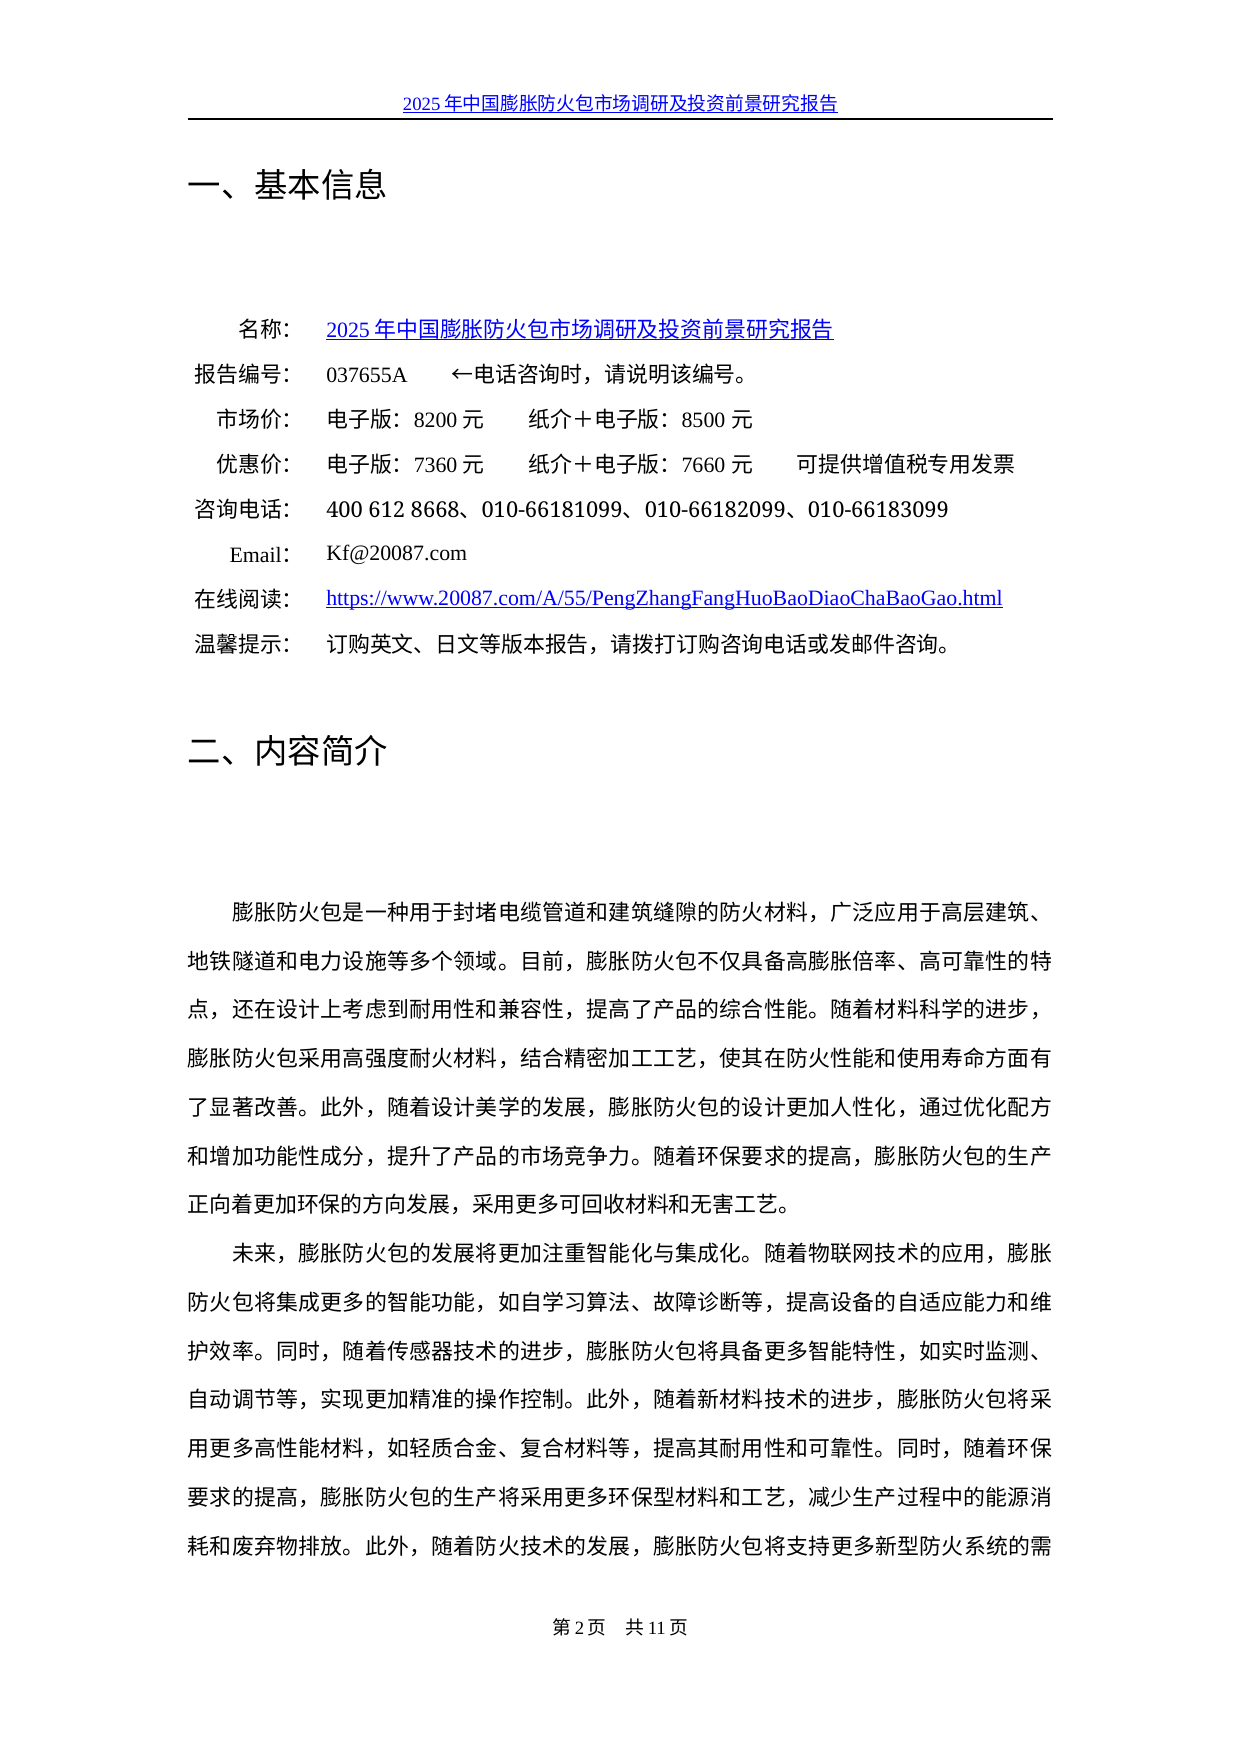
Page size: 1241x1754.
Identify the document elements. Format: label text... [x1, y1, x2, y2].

table_cell 报告编号： [167, 357, 315, 402]
table_cell Kf@20087.com [315, 537, 1073, 582]
table_header 2025年中国膨胀防火包市场调研及投资前景研究报告 [315, 312, 1073, 357]
table_cell 温馨提示： [167, 627, 315, 672]
table_cell 037655A ←电话咨询时，请说明该编号。 [315, 357, 1073, 402]
table_cell 在线阅读： [167, 582, 315, 627]
table_cell 电子版：7360 元 纸介＋电子版：7660 元 可提供增值税专用发票 [315, 447, 1073, 492]
title 二、内容简介 [187, 717, 1053, 782]
table_cell 优惠价： [167, 447, 315, 492]
table_cell Email： [167, 537, 315, 582]
table_header 名称： [167, 312, 315, 357]
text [187, 894, 1053, 1561]
title 一、基本信息 [187, 150, 1053, 215]
table_cell 电子版：8200 元 纸介＋电子版：8500 元 [315, 402, 1073, 447]
table_cell 订购英文、日文等版本报告，请拨打订购咨询电话或发邮件咨询。 [315, 627, 1073, 672]
table_cell 咨询电话： [167, 492, 315, 537]
table_cell 市场价： [167, 402, 315, 447]
table_cell 400 612 8668、010-66181099、010-66182099、010-66183099 [315, 492, 1073, 537]
table_cell [315, 582, 1073, 627]
